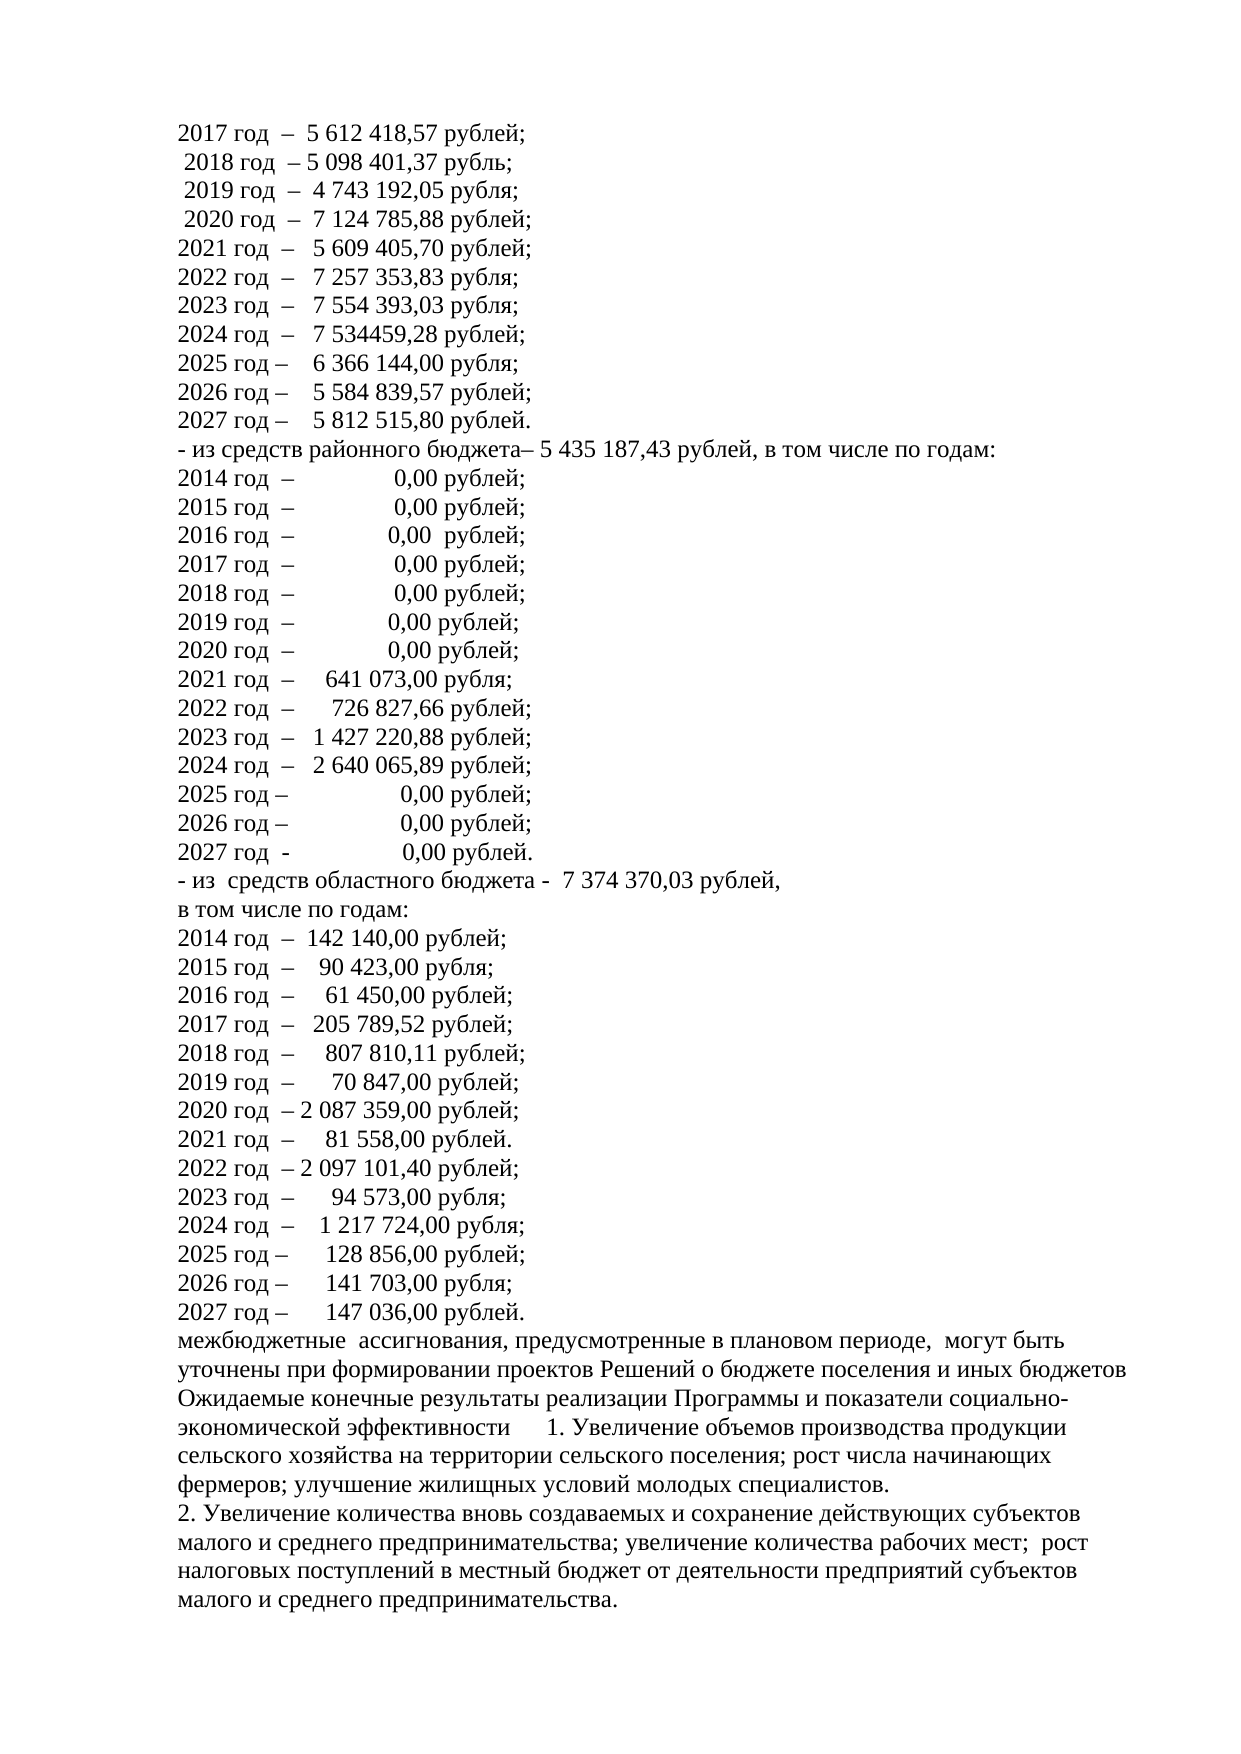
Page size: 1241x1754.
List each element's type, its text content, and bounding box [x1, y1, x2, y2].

text в том числе по годам: [177, 894, 1152, 923]
text 2021 год – 81 558,00 рублей. [177, 1124, 1152, 1153]
text 2018 год – 5 098 401,37 рубль; [177, 147, 1152, 176]
text 2018 год – 807 810,11 рублей; [177, 1038, 1152, 1067]
text - из средств районного бюджета– 5 435 187,43 рублей, в том числе по годам: [177, 434, 1152, 463]
text 2027 год – 5 812 515,80 рублей. [177, 406, 1152, 434]
text 2016 год – 61 450,00 рублей; [177, 981, 1152, 1009]
text 2022 год – 726 827,66 рублей; [177, 693, 1152, 722]
text 2. Увеличение количества вновь создаваемых и сохранение действующих субъектов малого и среднего предпринимательства; увеличение количества рабочих мест; рост налоговых поступлений в местный бюджет от деятельности предприятий субъектов малого и среднего предпринимательства. [177, 1498, 1152, 1613]
text 2024 год – 7 534459,28 рублей; [177, 319, 1152, 348]
text 2019 год – 70 847,00 рублей; [177, 1067, 1152, 1096]
text межбюджетные ассигнования, предусмотренные в плановом периоде, могут быть уточнены при формировании проектов Решений о бюджете поселения и иных бюджетов [177, 1326, 1152, 1383]
text 2020 год – 2 087 359,00 рублей; [177, 1096, 1152, 1124]
text 2021 год – 641 073,00 рубля; [177, 664, 1152, 693]
text 2024 год – 2 640 065,89 рублей; [177, 751, 1152, 779]
text Ожидаемые конечные результаты реализации Программы и показатели социально-экономической эффективности 1. Увеличение объемов производства продукции сельского хозяйства на территории сельского поселения; рост числа начинающих фермеров; улучшение жилищных условий молодых специалистов. [177, 1383, 1152, 1498]
text 2023 год – 1 427 220,88 рублей; [177, 722, 1152, 751]
text 2023 год – 94 573,00 рубля; [177, 1182, 1152, 1211]
text 2022 год – 7 257 353,83 рубля; [177, 262, 1152, 291]
text 2014 год – 142 140,00 рублей; [177, 923, 1152, 952]
text 2016 год – 0,00 рублей; [177, 521, 1152, 549]
text 2025 год – 6 366 144,00 рубля; [177, 348, 1152, 377]
text 2017 год – 5 612 418,57 рублей; [177, 118, 1152, 147]
text - из средств областного бюджета - 7 374 370,03 рублей, [177, 866, 1152, 894]
text 2015 год – 0,00 рублей; [177, 492, 1152, 521]
text 2018 год – 0,00 рублей; [177, 578, 1152, 607]
text 2017 год – 0,00 рублей; [177, 549, 1152, 578]
text 2019 год – 0,00 рублей; [177, 607, 1152, 636]
text 2017 год – 205 789,52 рублей; [177, 1009, 1152, 1038]
text 2020 год – 7 124 785,88 рублей; [177, 204, 1152, 233]
text 2027 год – 147 036,00 рублей. [177, 1297, 1152, 1326]
text 2026 год – 5 584 839,57 рублей; [177, 377, 1152, 406]
text 2021 год – 5 609 405,70 рублей; [177, 233, 1152, 262]
text 2025 год – 128 856,00 рублей; [177, 1239, 1152, 1268]
text 2019 год – 4 743 192,05 рубля; [177, 176, 1152, 204]
text 2023 год – 7 554 393,03 рубля; [177, 291, 1152, 319]
text 2026 год – 141 703,00 рубля; [177, 1268, 1152, 1297]
text 2014 год – 0,00 рублей; [177, 463, 1152, 492]
text 2020 год – 0,00 рублей; [177, 636, 1152, 664]
text 2025 год – 0,00 рублей; [177, 779, 1152, 808]
text 2024 год – 1 217 724,00 рубля; [177, 1211, 1152, 1239]
text 2027 год - 0,00 рублей. [177, 837, 1152, 866]
text 2015 год – 90 423,00 рубля; [177, 952, 1152, 981]
text 2022 год – 2 097 101,40 рублей; [177, 1153, 1152, 1182]
text 2026 год – 0,00 рублей; [177, 808, 1152, 837]
